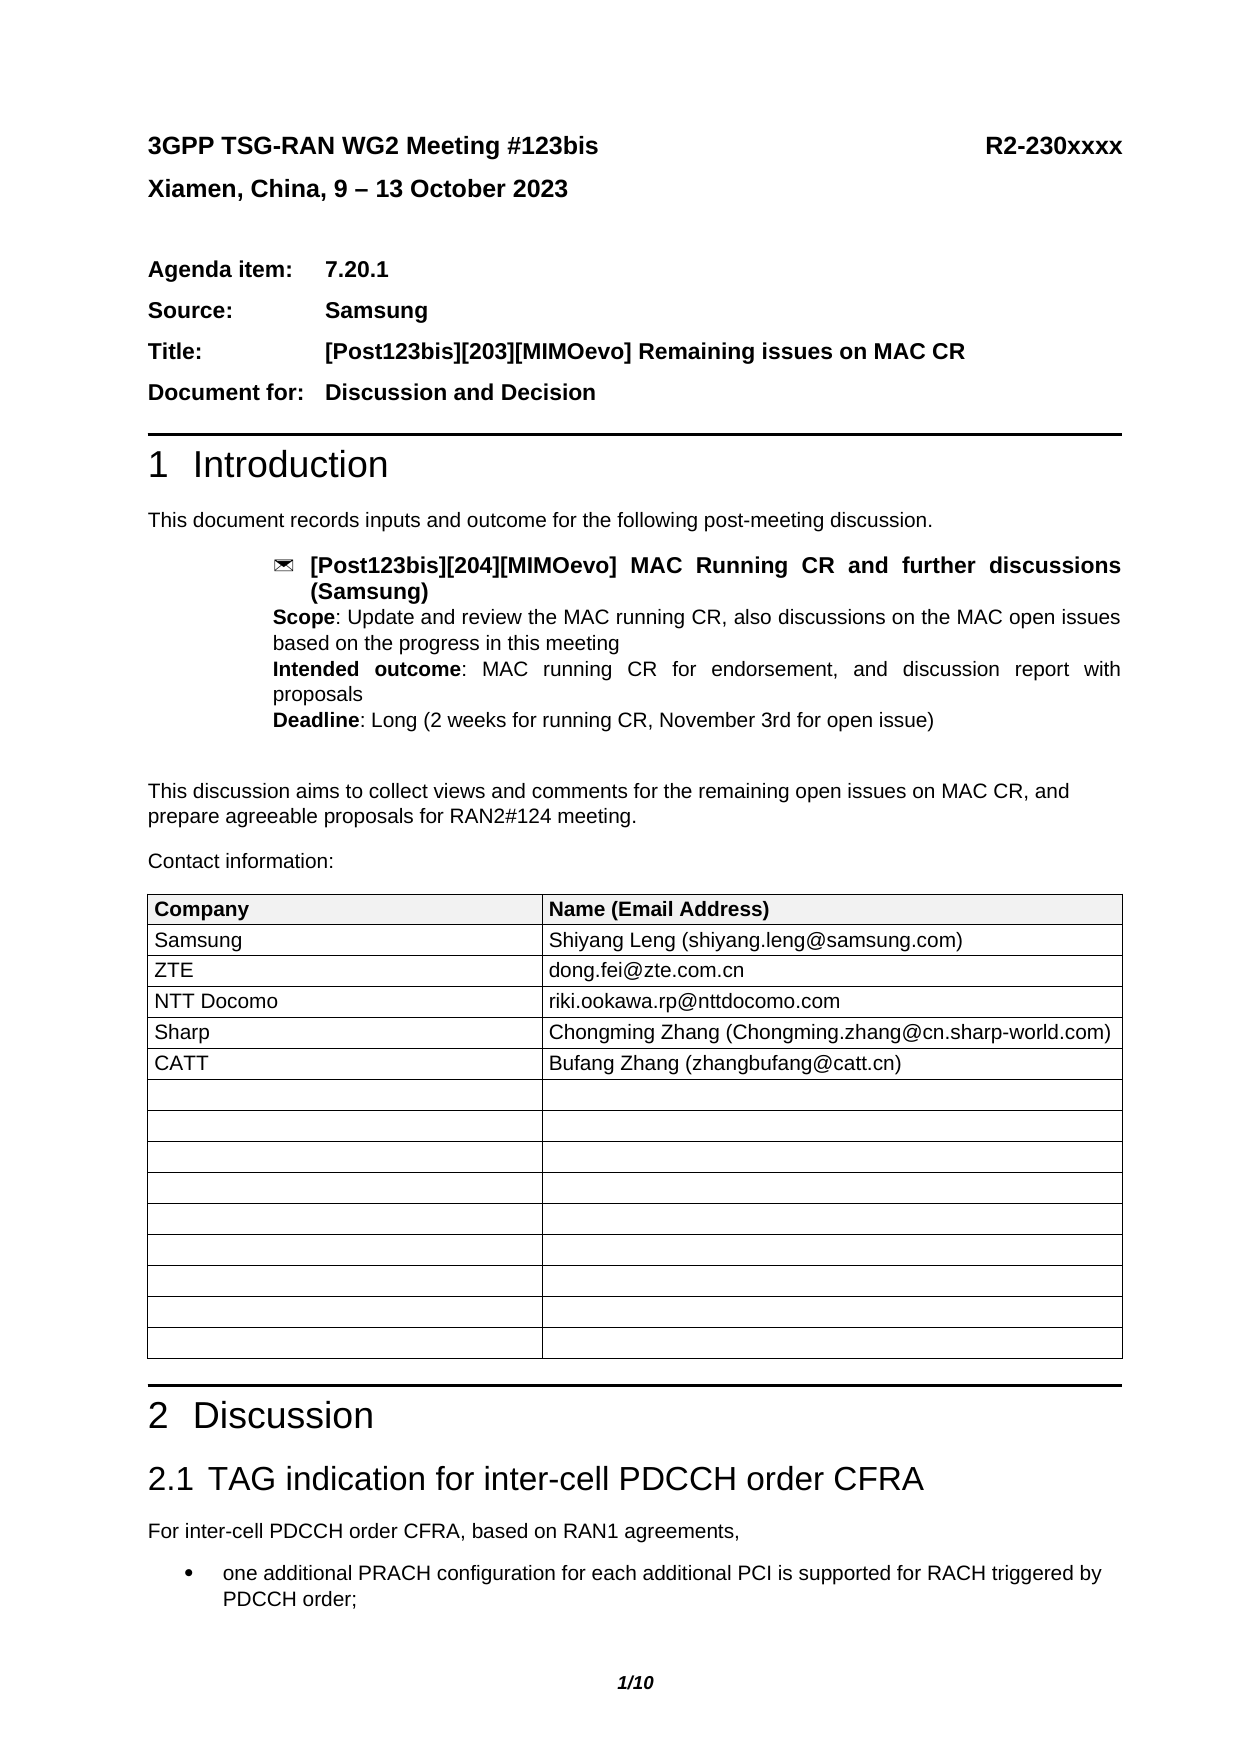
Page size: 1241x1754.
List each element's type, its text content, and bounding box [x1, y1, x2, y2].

table_cell [148, 1142, 542, 1172]
table_cell [543, 1204, 1122, 1234]
table_cell Sharp [148, 1018, 542, 1048]
text Source: Samsung [148, 297, 1122, 324]
table_cell [148, 1173, 542, 1203]
text [Post123bis][204][MIMOevo] MAC Running CR and further discussions (Samsung) [273, 552, 1122, 605]
table_cell [543, 1235, 1122, 1265]
table_cell [148, 1266, 542, 1296]
text Document for: Discussion and Decision [148, 379, 1122, 406]
table_cell [148, 1111, 542, 1141]
table_cell [543, 1266, 1122, 1296]
table_header Company [148, 895, 542, 924]
table_cell [543, 1111, 1122, 1141]
table_cell [543, 1080, 1122, 1109]
table_cell [543, 1173, 1122, 1203]
text This discussion aims to collect views and comments for the remaining open issues on MAC CR, and prepare agreeable proposals for RAN2#124 meeting. [148, 778, 1122, 828]
table_cell Bufang Zhang (zhangbufang@catt.cn) [543, 1049, 1122, 1078]
table_cell dong.fei@zte.com.cn [543, 956, 1122, 986]
table_cell [148, 1204, 542, 1234]
text Contact information: [148, 849, 1122, 873]
text Deadline: Long (2 weeks for running CR, November 3rd for open issue) [273, 708, 1122, 732]
subtitle Discussion [148, 1387, 1122, 1436]
table_cell [148, 1235, 542, 1265]
table_cell CATT [148, 1049, 542, 1078]
text Scope: Update and review the MAC running CR, also discussions on the MAC open issues based on the progress in this meeting [273, 605, 1122, 654]
table_cell NTT Docomo [148, 987, 542, 1017]
table_cell [148, 1080, 542, 1109]
table_cell [543, 1297, 1122, 1327]
list one additional PRACH configuration for each additional PCI is supported for RACH triggered by PDCCH order; [185, 1561, 1122, 1611]
text Agenda item: 7.20.1 [148, 256, 1122, 283]
table_cell [148, 1328, 542, 1358]
text Xiamen, China, 9 – 13 October 2023 [148, 174, 1122, 203]
subtitle Introduction [148, 436, 1122, 485]
table_cell Samsung [148, 925, 542, 955]
table_cell [543, 1142, 1122, 1172]
text This document records inputs and outcome for the following post-meeting discussion. [148, 507, 1122, 531]
text For inter-cell PDCCH order CFRA, based on RAN1 agreements, [148, 1519, 1122, 1543]
text 3GPP TSG-RAN WG2 Meeting #123bis R2-230xxxx [148, 131, 1122, 159]
table_cell [148, 1297, 542, 1327]
table_cell Chongming Zhang (Chongming.zhang@cn.sharp-world.com) [543, 1018, 1122, 1048]
text Intended outcome: MAC running CR for endorsement, and discussion report with proposals [273, 656, 1122, 706]
text Title: [Post123bis][203][MIMOevo] Remaining issues on MAC CR [148, 338, 1122, 365]
table_cell Shiyang Leng (shiyang.leng@samsung.com) [543, 925, 1122, 955]
table_cell ZTE [148, 956, 542, 986]
table_cell [543, 1328, 1122, 1358]
table_cell riki.ookawa.rp@nttdocomo.com [543, 987, 1122, 1017]
table_header Name (Email Address) [543, 895, 1122, 924]
subtitle TAG indication for inter-cell PDCCH order CFRA [148, 1458, 1122, 1497]
